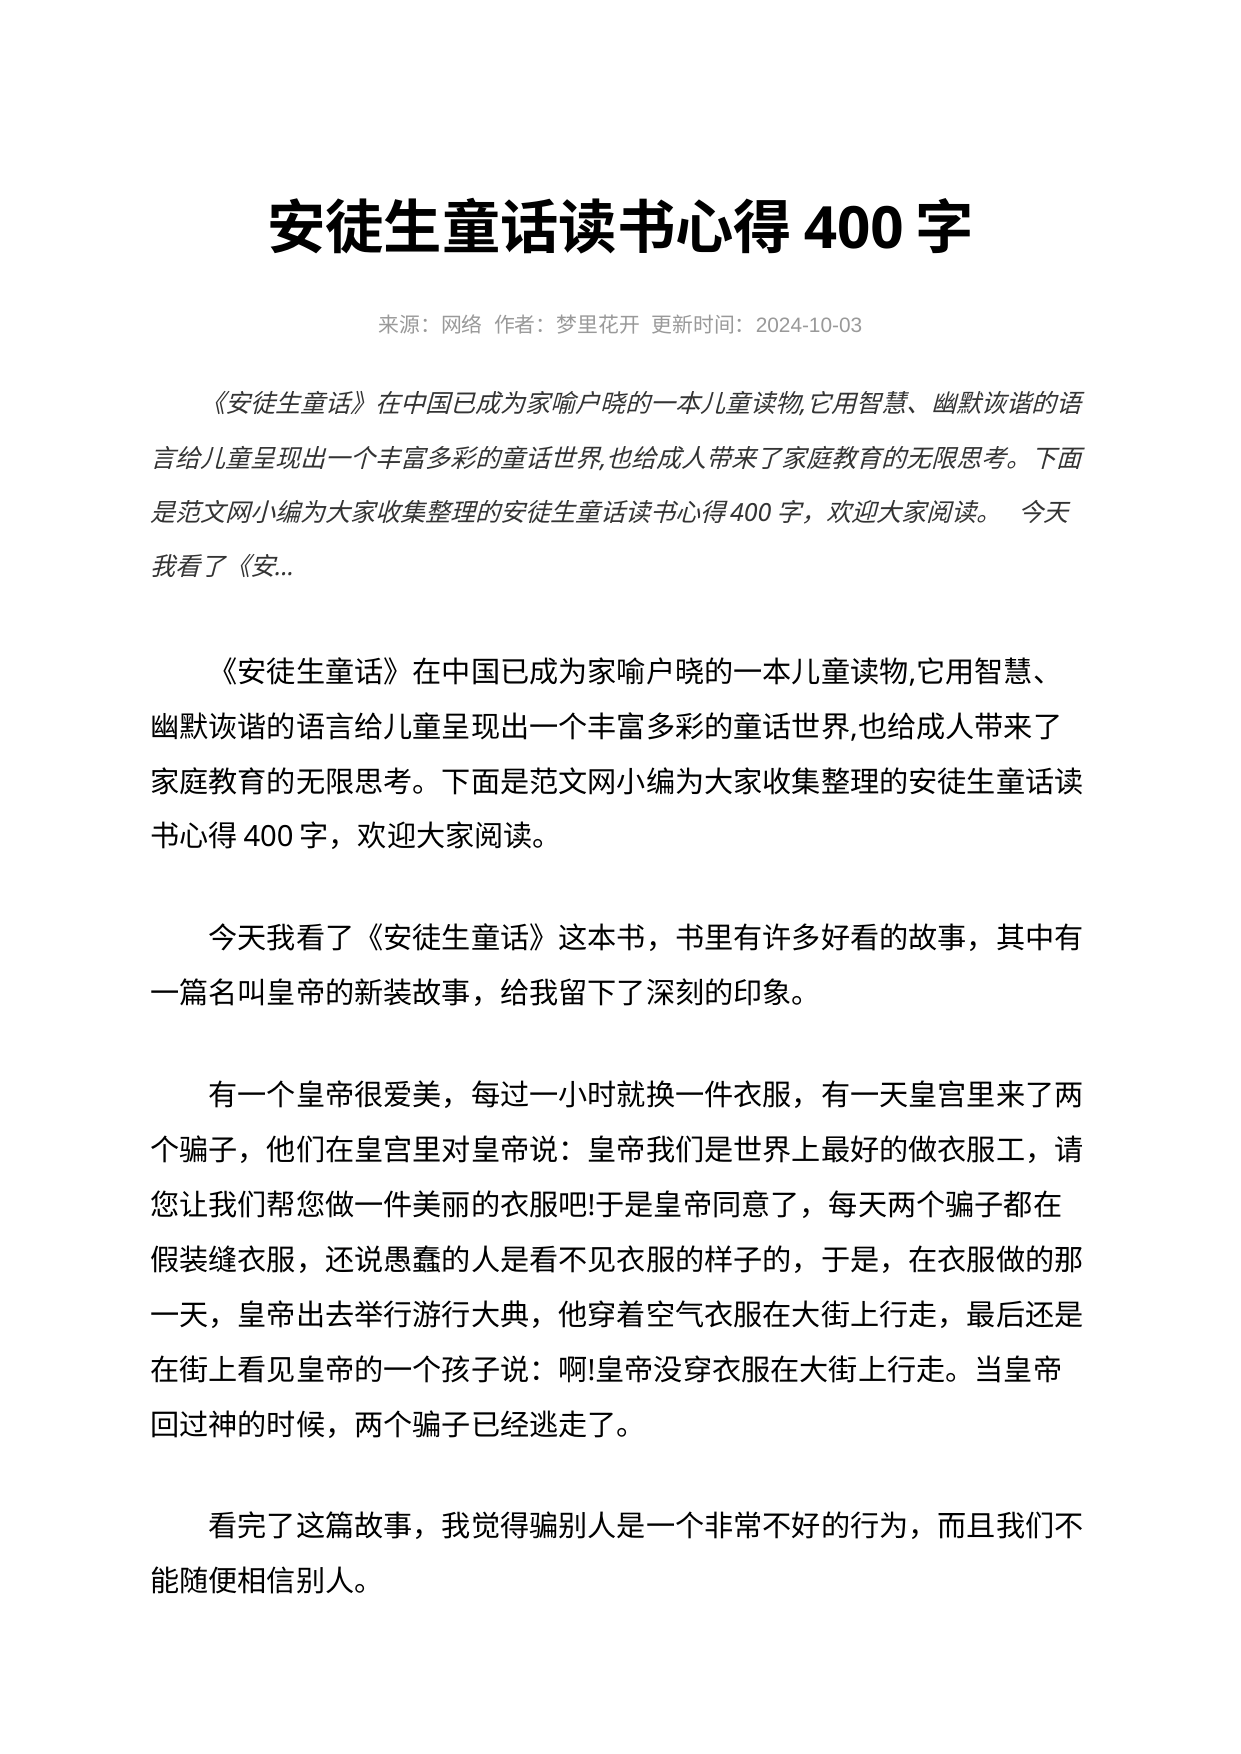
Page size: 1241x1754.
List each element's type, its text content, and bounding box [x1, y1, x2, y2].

text 今天我看了《安徒生童话》这本书，书里有许多好看的故事，其中有一篇名叫皇帝的新装故事，给我留下了深刻的印象。 [150, 915, 1090, 1012]
text 《安徒生童话》在中国已成为家喻户晓的一本儿童读物,它用智慧、幽默诙谐的语言给儿童呈现出一个丰富多彩的童话世界,也给成人带来了家庭教育的无限思考。下面是范文网小编为大家收集整理的安徒生童话读书心得400字，欢迎大家阅读。 今天我看了《安... [150, 384, 1090, 583]
text 有一个皇帝很爱美，每过一小时就换一件衣服，有一天皇宫里来了两个骗子，他们在皇宫里对皇帝说：皇帝我们是世界上最好的做衣服工，请您让我们帮您做一件美丽的衣服吧!于是皇帝同意了，每天两个骗子都在假装缝衣服，还说愚蠢的人是看不见衣服的样子的，于是，在衣服做的那一天，皇帝出去举行游行大典，他穿着空气衣服在大街上行走，最后还是在街上看见皇帝的一个孩子说：啊!皇帝没穿衣服在大街上行走。当皇帝回过神的时候，两个骗子已经逃走了。 [150, 1072, 1090, 1443]
subtitle 安徒生童话读书心得400字 [150, 181, 1090, 266]
text 看完了这篇故事，我觉得骗别人是一个非常不好的行为，而且我们不能随便相信别人。 [150, 1503, 1090, 1600]
text 《安徒生童话》在中国已成为家喻户晓的一本儿童读物,它用智慧、幽默诙谐的语言给儿童呈现出一个丰富多彩的童话世界,也给成人带来了家庭教育的无限思考。下面是范文网小编为大家收集整理的安徒生童话读书心得400字，欢迎大家阅读。 [150, 648, 1090, 855]
text 来源：网络 作者：梦里花开 更新时间：2024-10-03 [150, 313, 1090, 337]
